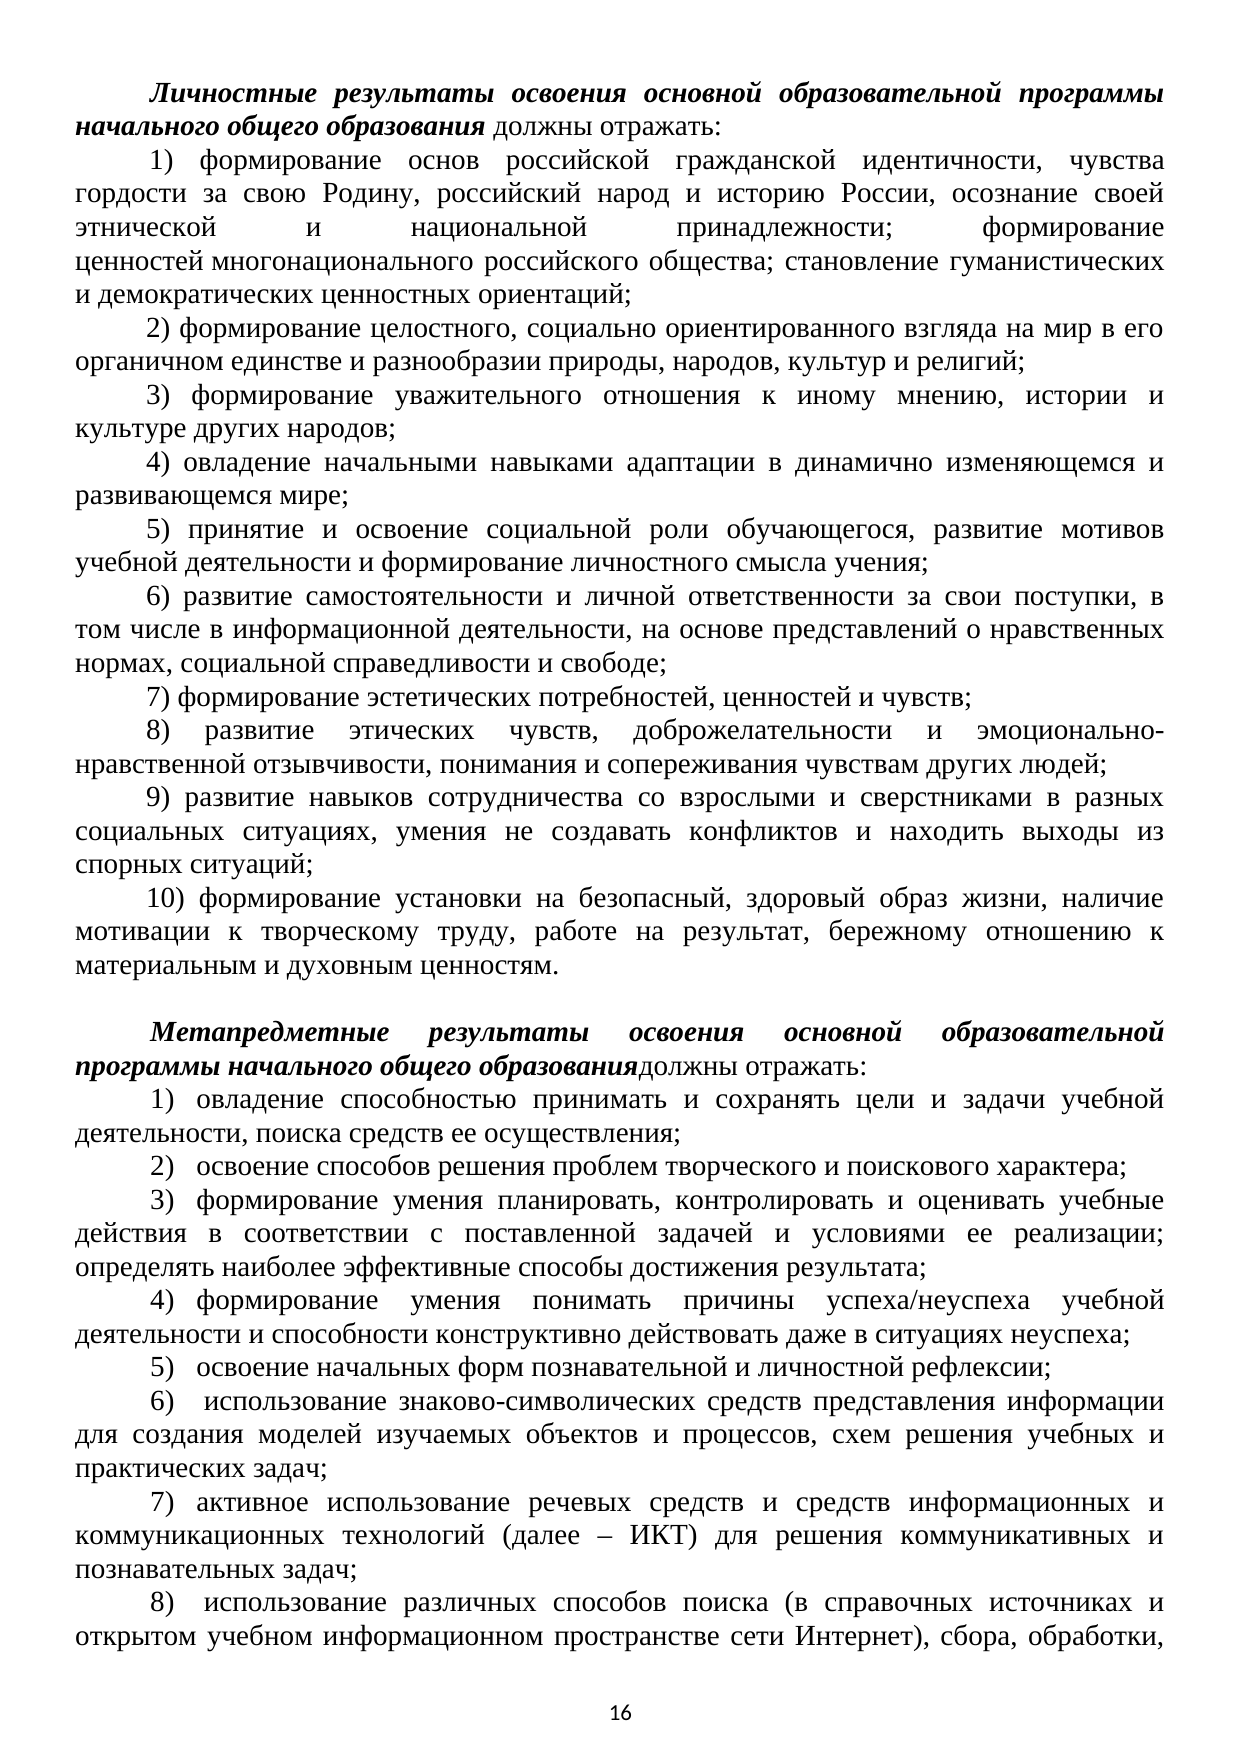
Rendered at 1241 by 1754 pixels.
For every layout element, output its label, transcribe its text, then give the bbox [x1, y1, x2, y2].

text 6) развитие самостоятельности и личной ответственности за свои поступки, в том числе в информационной деятельности, на основе представлений о нравственных нормах, социальной справедливости и свободе; [75, 578, 1165, 679]
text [75, 1584, 1165, 1651]
text 2) освоение способов решения проблем творческого и поискового характера; [75, 1148, 1165, 1182]
text 9) развитие навыков сотрудничества со взрослыми и сверстниками в разных социальных ситуациях, умения не создавать конфликтов и находить выходы из спорных ситуаций; [75, 779, 1165, 880]
text Личностные результаты освоения основной образовательной программы начального общего образования должны отражать: [75, 75, 1165, 142]
text 8) развитие этических чувств, доброжелательности и эмоционально-нравственной отзывчивости, понимания и сопереживания чувствам других людей; [75, 712, 1165, 779]
text 5) принятие и освоение социальной роли обучающегося, развитие мотивов учебной деятельности и формирование личностного смысла учения; [75, 511, 1165, 578]
text 4) формирование умения понимать причины успеха/неуспеха учебной деятельности и способности конструктивно действовать даже в ситуациях неуспеха; [75, 1282, 1165, 1349]
text 1) овладение способностью принимать и сохранять цели и задачи учебной деятельности, поиска средств ее осуществления; [75, 1081, 1165, 1148]
text 2) формирование целостного, социально ориентированного взгляда на мир в его органичном единстве и разнообразии природы, народов, культур и религий; [75, 310, 1165, 377]
text 10) формирование установки на безопасный, здоровый образ жизни, наличие мотивации к творческому труду, работе на результат, бережному отношению к материальным и духовным ценностям. [75, 880, 1165, 981]
text 7) активное использование речевых средств и средств информационных и коммуникационных технологий (далее – ИКТ) для решения коммуникативных и познавательных задач; [75, 1484, 1165, 1584]
text 1) формирование основ российской гражданской идентичности, чувства гордости за свою Родину, российский народ и историю России, осознание своей этнической и национальной принадлежности; формирование ценностей многонационального российского общества; становление гуманистических и демократических ценностных ориентаций; [75, 142, 1165, 310]
text 3) формирование умения планировать, контролировать и оценивать учебные действия в соответствии с поставленной задачей и условиями ее реализации; определять наиболее эффективные способы достижения результата; [75, 1182, 1165, 1282]
text 7) формирование эстетических потребностей, ценностей и чувств; [75, 679, 1165, 712]
text 3) формирование уважительного отношения к иному мнению, истории и культуре других народов; [75, 377, 1165, 444]
text Метапредметные результаты освоения основной образовательной программы начального общего образованиядолжны отражать: [75, 1014, 1165, 1081]
text 4) овладение начальными навыками адаптации в динамично изменяющемся и развивающемся мире; [75, 444, 1165, 511]
text 5) освоение начальных форм познавательной и личностной рефлексии; [75, 1349, 1165, 1383]
text 6) использование знаково-символических средств представления информации для создания моделей изучаемых объектов и процессов, схем решения учебных и практических задач; [75, 1383, 1165, 1484]
